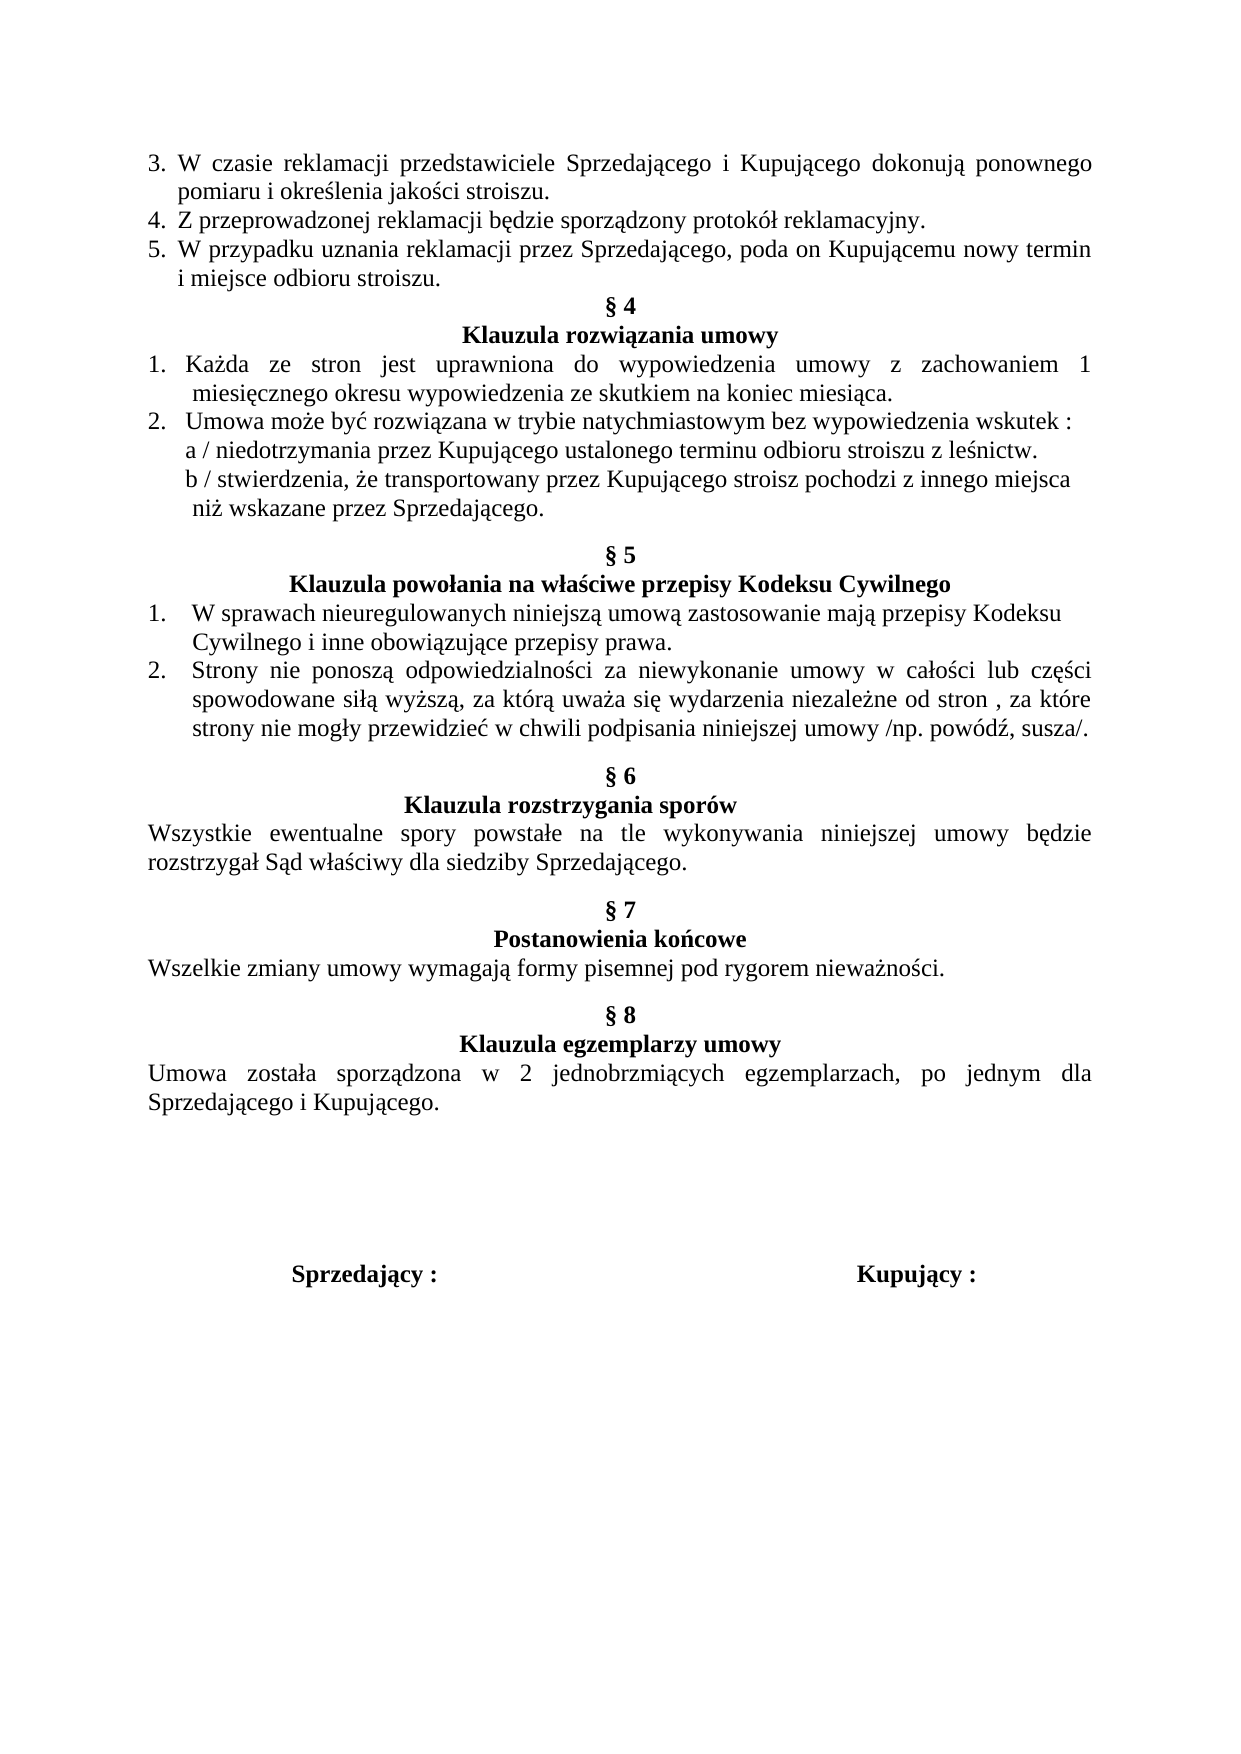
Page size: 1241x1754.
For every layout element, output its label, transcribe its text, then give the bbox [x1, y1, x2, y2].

text § 8 [148, 1001, 1093, 1029]
text b / stwierdzenia, że transportowany przez Kupującego stroisz pochodzi z innego miejsca niż wskazane przez Sprzedającego. [148, 464, 1093, 521]
text Klauzula rozwiązania umowy [148, 320, 1093, 349]
list Z przeprowadzonej reklamacji będzie sporządzony protokół reklamacyjny. [148, 205, 1093, 234]
text Postanowienia końcowe [148, 924, 1093, 953]
list Umowa może być rozwiązana w trybie natychmiastowym bez wypowiedzenia wskutek : [148, 406, 1093, 435]
list W sprawach nieuregulowanych niniejszą umową zastosowanie mają przepisy Kodeksu Cywilnego i inne obowiązujące przepisy prawa. [148, 598, 1093, 656]
text Klauzula powołania na właściwe przepisy Kodeksu Cywilnego [148, 569, 1093, 598]
text Klauzula egzemplarzy umowy [148, 1029, 1093, 1058]
text § 6 [148, 761, 1093, 790]
text Wszelkie zmiany umowy wymagają formy pisemnej pod rygorem nieważności. [148, 953, 1093, 981]
text § 5 [148, 541, 1093, 569]
text Wszystkie ewentualne spory powstałe na tle wykonywania niniejszej umowy będzie rozstrzygał Sąd właściwy dla siedziby Sprzedającego. [148, 818, 1093, 876]
text Umowa została sporządzona w 2 jednobrzmiących egzemplarzach, po jednym dla Sprzedającego i Kupującego. [148, 1058, 1093, 1116]
text Sprzedający : Kupujący : [148, 1259, 1093, 1288]
list W czasie reklamacji przedstawiciele Sprzedającego i Kupującego dokonują ponownego pomiaru i określenia jakości stroiszu. [148, 148, 1093, 205]
list Strony nie ponoszą odpowiedzialności za niewykonanie umowy w całości lub części spowodowane siłą wyższą, za którą uważa się wydarzenia niezależne od stron , za które strony nie mogły przewidzieć w chwili podpisania niniejszej umowy /np. powódź, susza/. [148, 656, 1093, 742]
text a / niedotrzymania przez Kupującego ustalonego terminu odbioru stroiszu z leśnictw. [148, 435, 1093, 464]
list Każda ze stron jest uprawniona do wypowiedzenia umowy z zachowaniem 1 miesięcznego okresu wypowiedzenia ze skutkiem na koniec miesiąca. [148, 349, 1093, 406]
list W przypadku uznania reklamacji przez Sprzedającego, poda on Kupującemu nowy termin i miejsce odbioru stroiszu. [148, 234, 1093, 291]
text § 4 [148, 291, 1093, 320]
text § 7 [148, 895, 1093, 924]
text Klauzula rozstrzygania sporów [223, 790, 1093, 818]
